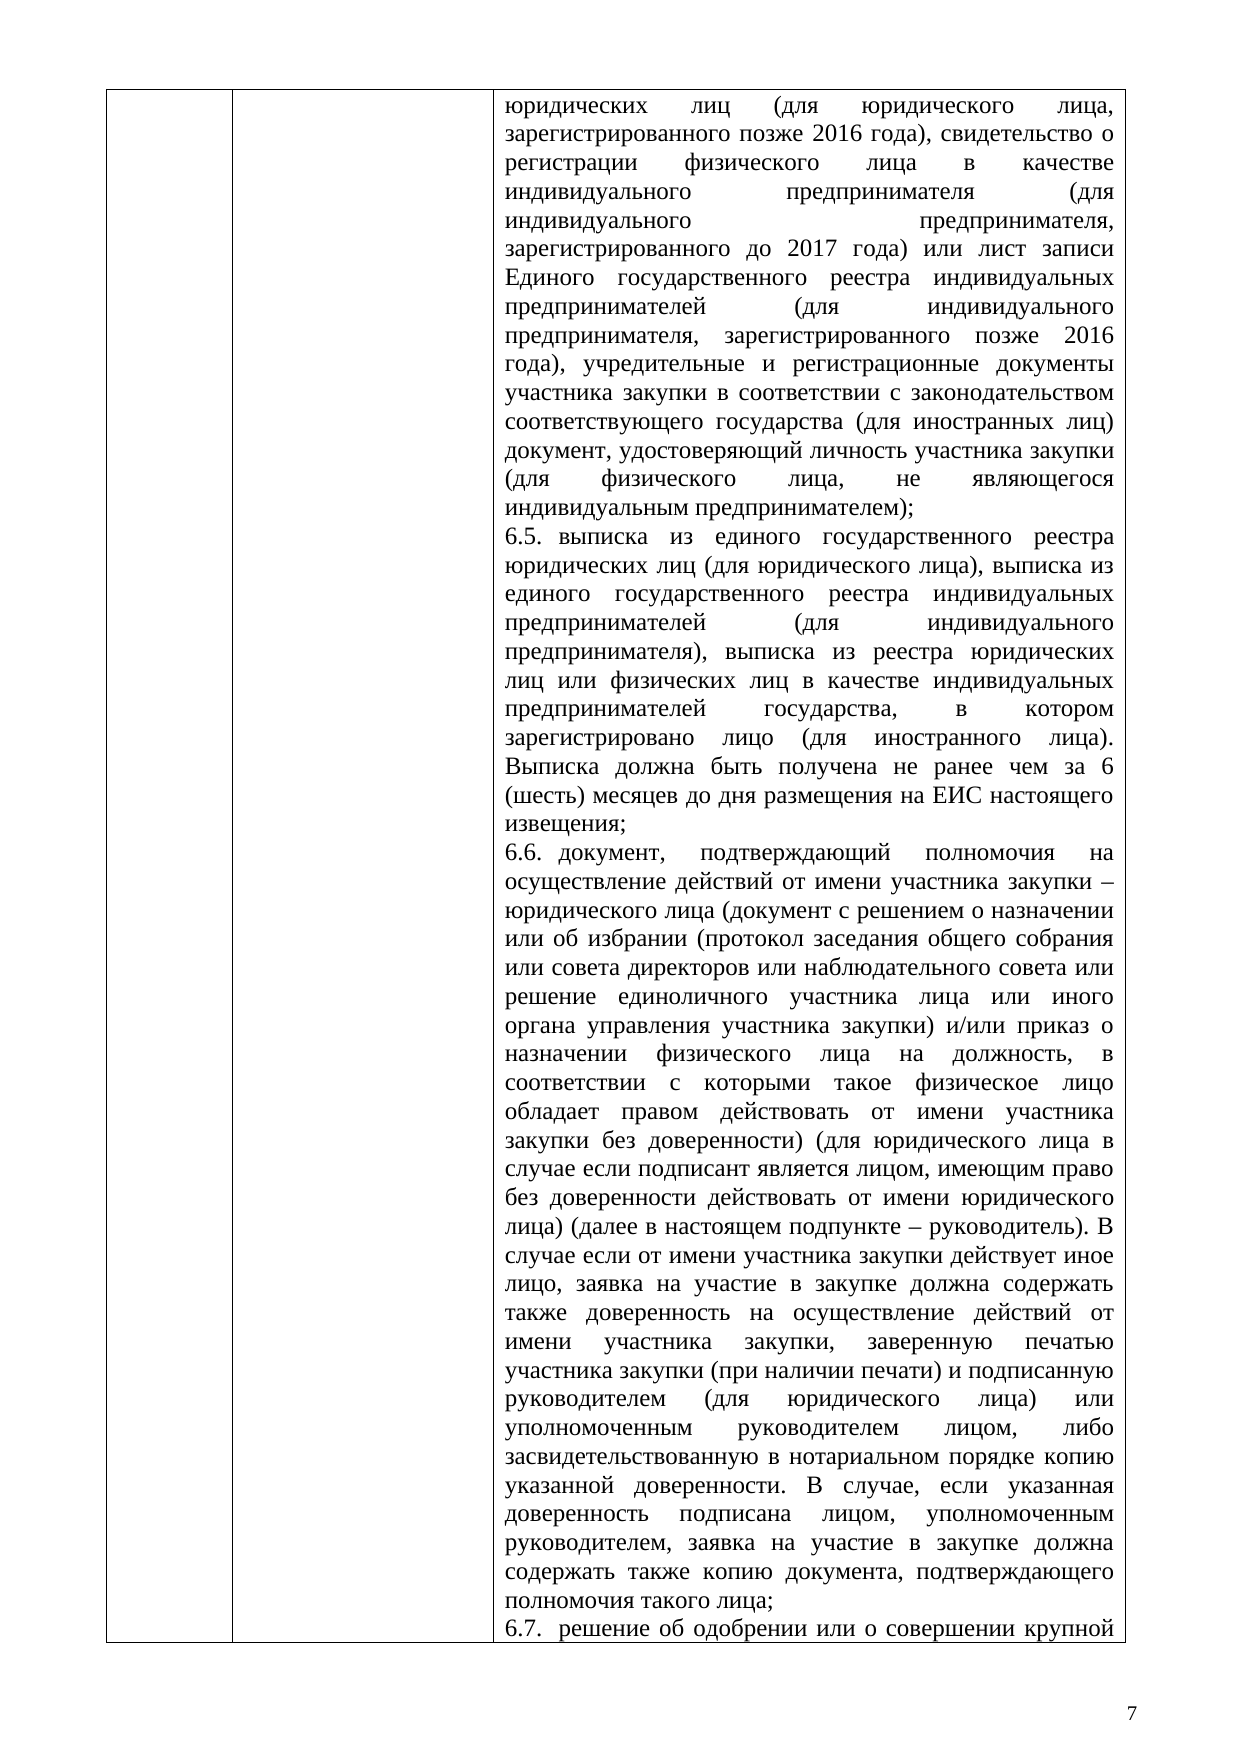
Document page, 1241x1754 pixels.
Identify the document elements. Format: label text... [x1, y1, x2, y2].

table_cell 6 [107, 90, 232, 1642]
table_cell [233, 90, 493, 1642]
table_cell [494, 90, 1125, 1642]
